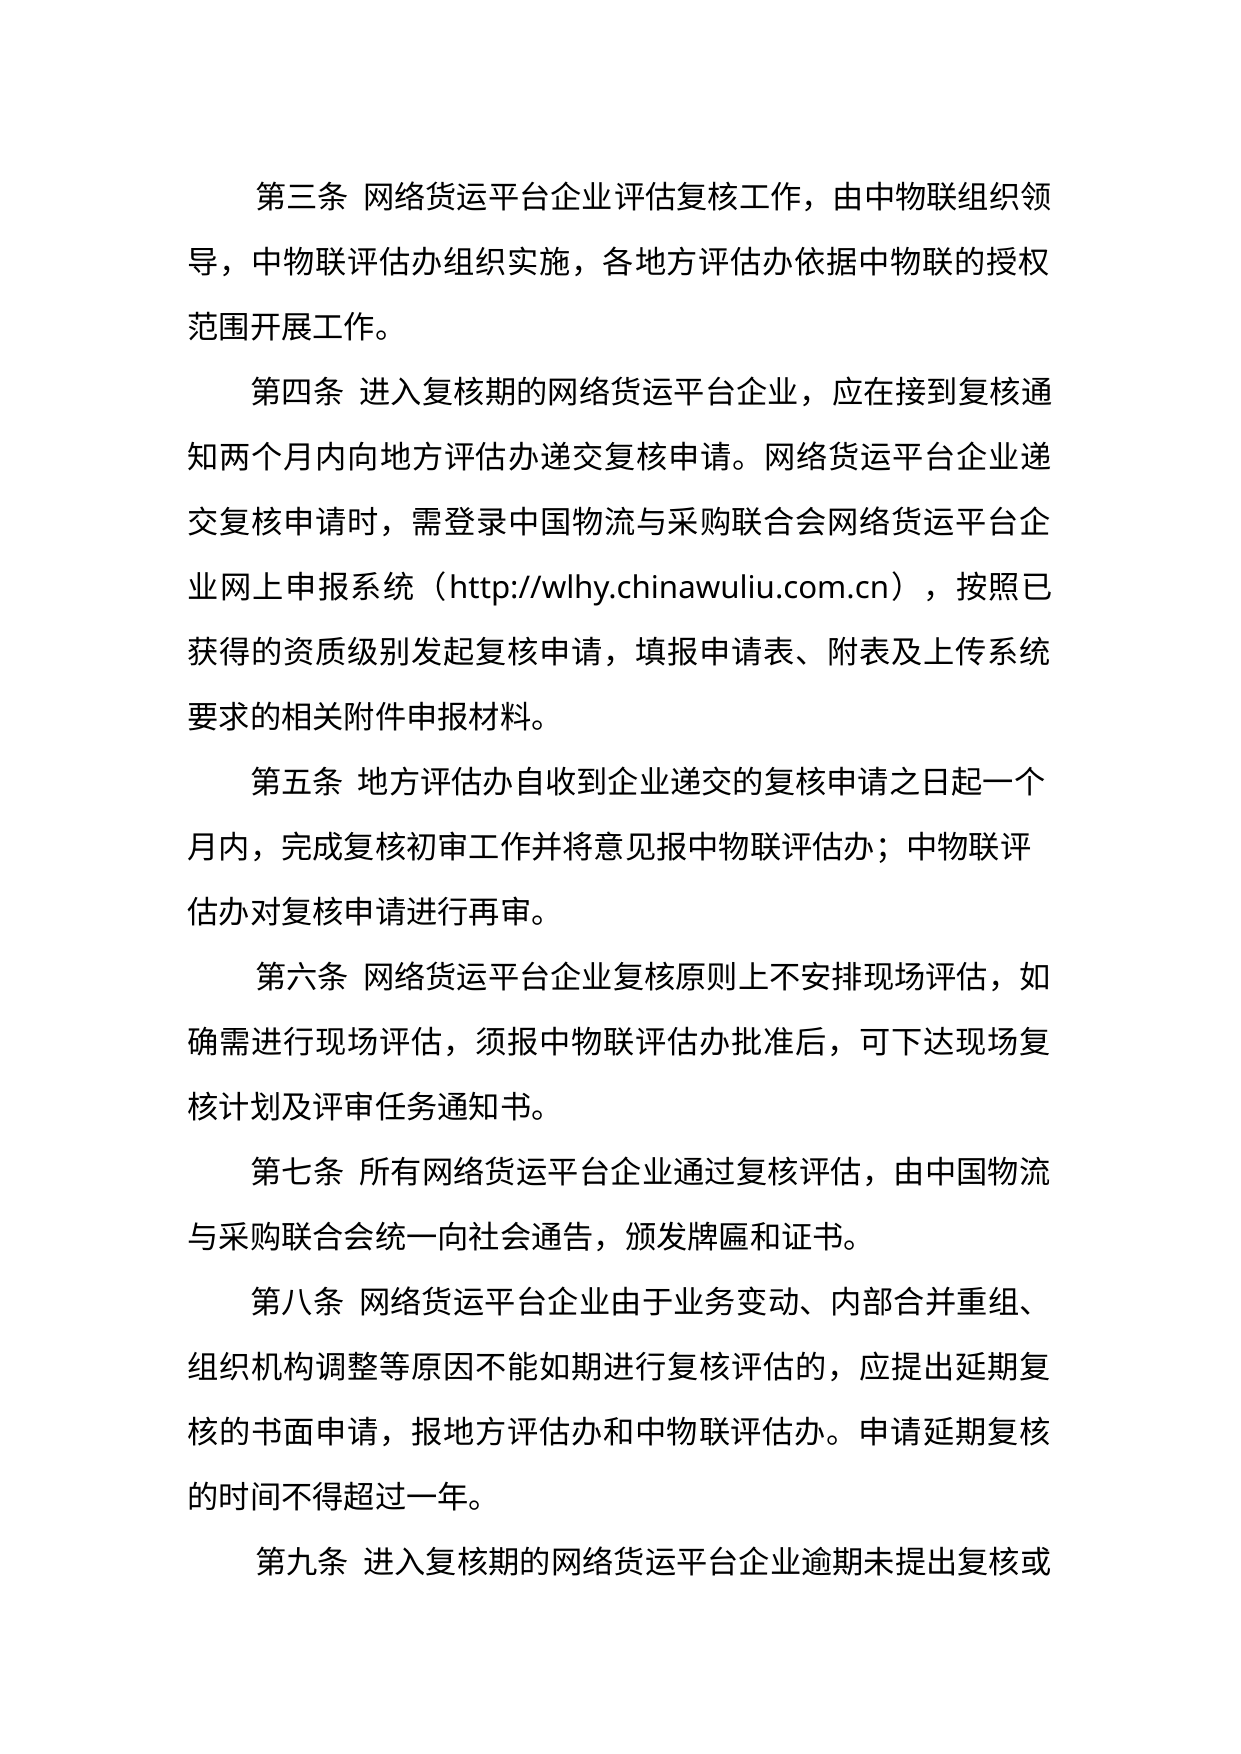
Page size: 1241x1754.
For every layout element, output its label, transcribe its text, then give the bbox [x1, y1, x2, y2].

text 第四条 进入复核期的网络货运平台企业，应在接到复核通知两个月内向地方评估办递交复核申请。网络货运平台企业递交复核申请时，需登录中国物流与采购联合会网络货运平台企业网上申报系统（http://wlhy.chinawuliu.com.cn），按照已获得的资质级别发起复核申请，填报申请表、附表及上传系统要求的相关附件申报材料。 [187, 357, 1053, 747]
text 第七条 所有网络货运平台企业通过复核评估，由中国物流与采购联合会统一向社会通告，颁发牌匾和证书。 [187, 1137, 1053, 1267]
text 第三条 网络货运平台企业评估复核工作，由中物联组织领导，中物联评估办组织实施，各地方评估办依据中物联的授权范围开展工作。 [187, 162, 1053, 357]
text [187, 1527, 1053, 1592]
text 第五条 地方评估办自收到企业递交的复核申请之日起一个月内，完成复核初审工作并将意见报中物联评估办；中物联评估办对复核申请进行再审。 [187, 747, 1053, 942]
text 第六条 网络货运平台企业复核原则上不安排现场评估，如确需进行现场评估，须报中物联评估办批准后，可下达现场复核计划及评审任务通知书。 [187, 942, 1053, 1137]
text 第八条 网络货运平台企业由于业务变动、内部合并重组、组织机构调整等原因不能如期进行复核评估的，应提出延期复核的书面申请，报地方评估办和中物联评估办。申请延期复核的时间不得超过一年。 [187, 1267, 1053, 1527]
